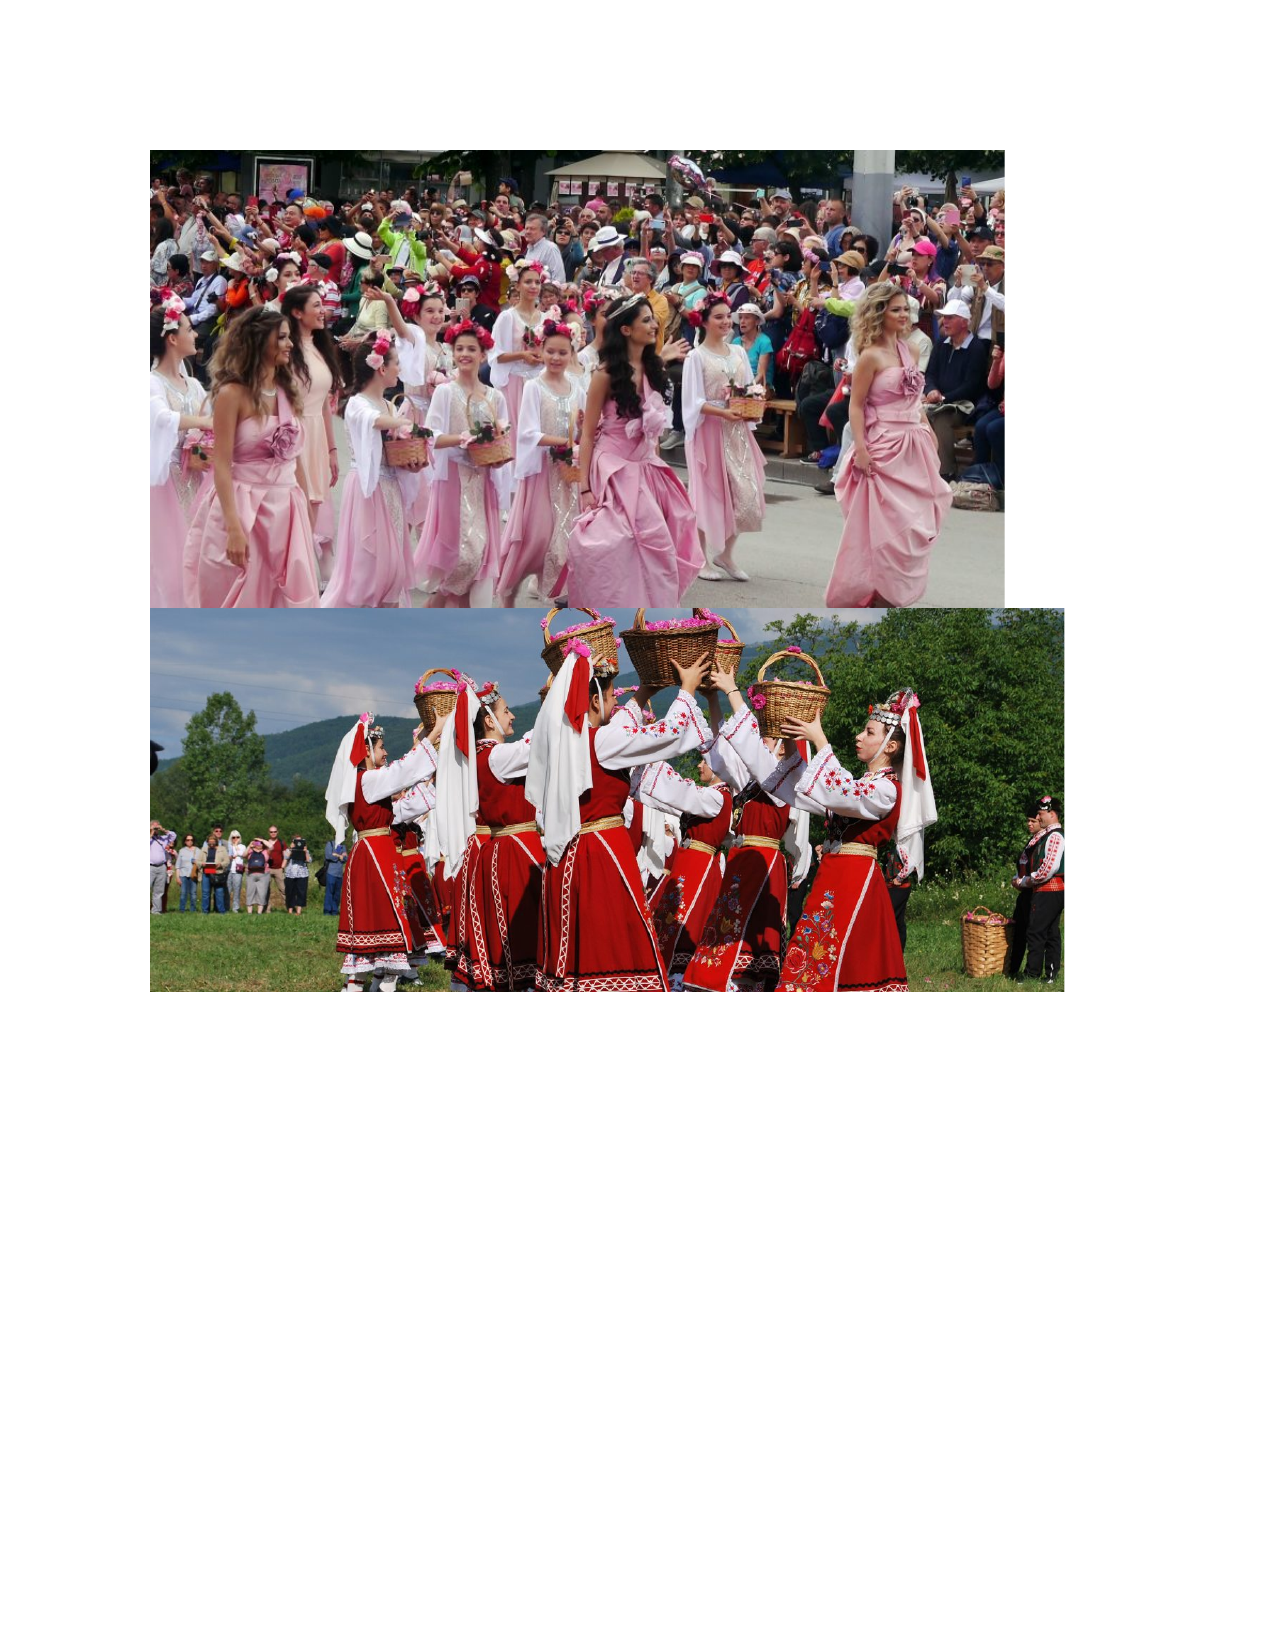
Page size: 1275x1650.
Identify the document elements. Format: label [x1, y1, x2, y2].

picture [150, 150, 1065, 992]
